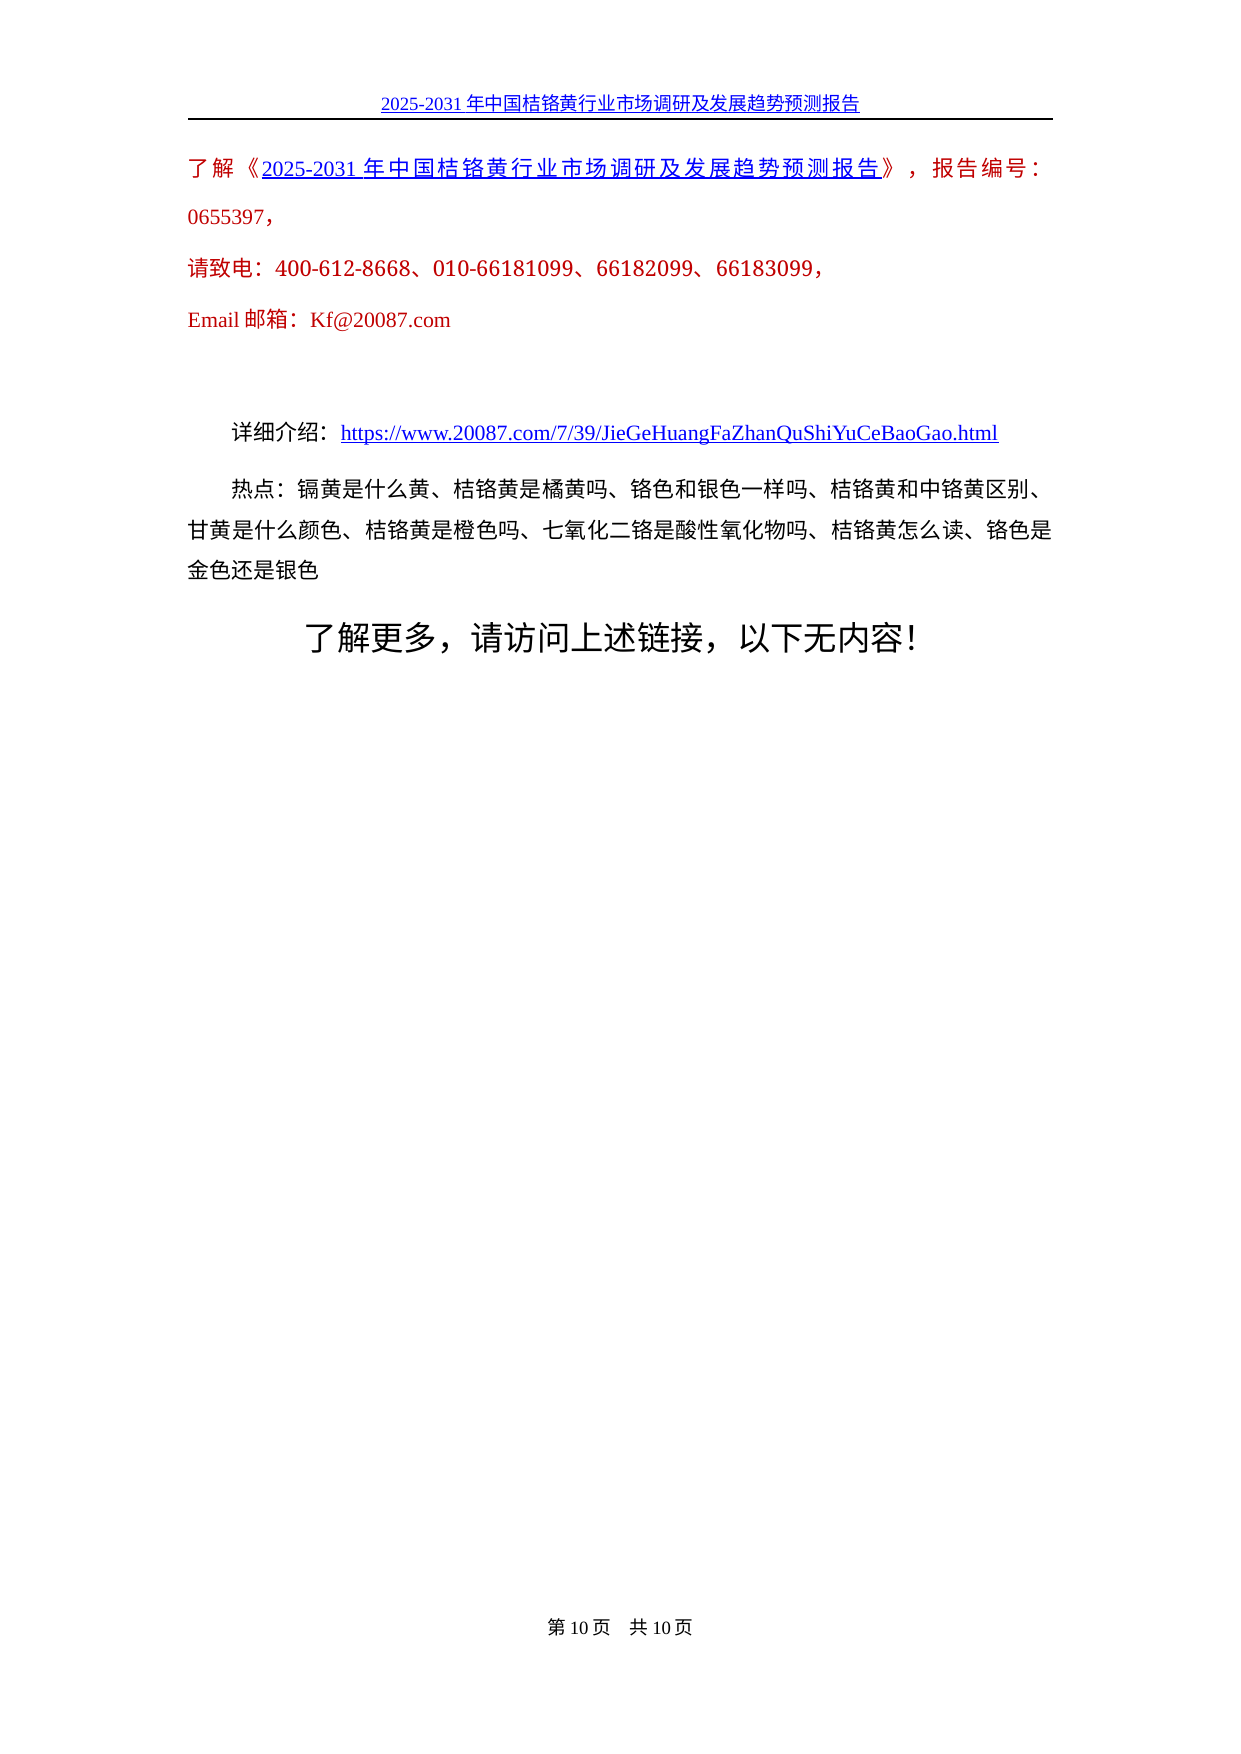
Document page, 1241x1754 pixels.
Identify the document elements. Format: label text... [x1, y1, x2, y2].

text 请致电：400-612-8668、010-66181099、66182099、66183099， [187, 251, 1053, 283]
text 热点：镉黄是什么黄、桔铬黄是橘黄吗、铬色和银色一样吗、桔铬黄和中铬黄区别、甘黄是什么颜色、桔铬黄是橙色吗、七氧化二铬是酸性氧化物吗、桔铬黄怎么读、铬色是金色还是银色 [187, 472, 1053, 585]
text 了解《2025-2031年中国桔铬黄行业市场调研及发展趋势预测报告》，报告编号：0655397， [187, 150, 1053, 231]
text 详细介绍：https://www.20087.com/7/39/JieGeHuangFaZhanQuShiYuCeBaoGao.html [187, 415, 1053, 447]
text Email邮箱：Kf@20087.com [187, 302, 1053, 334]
title 了解更多，请访问上述链接，以下无内容！ [187, 603, 1053, 668]
